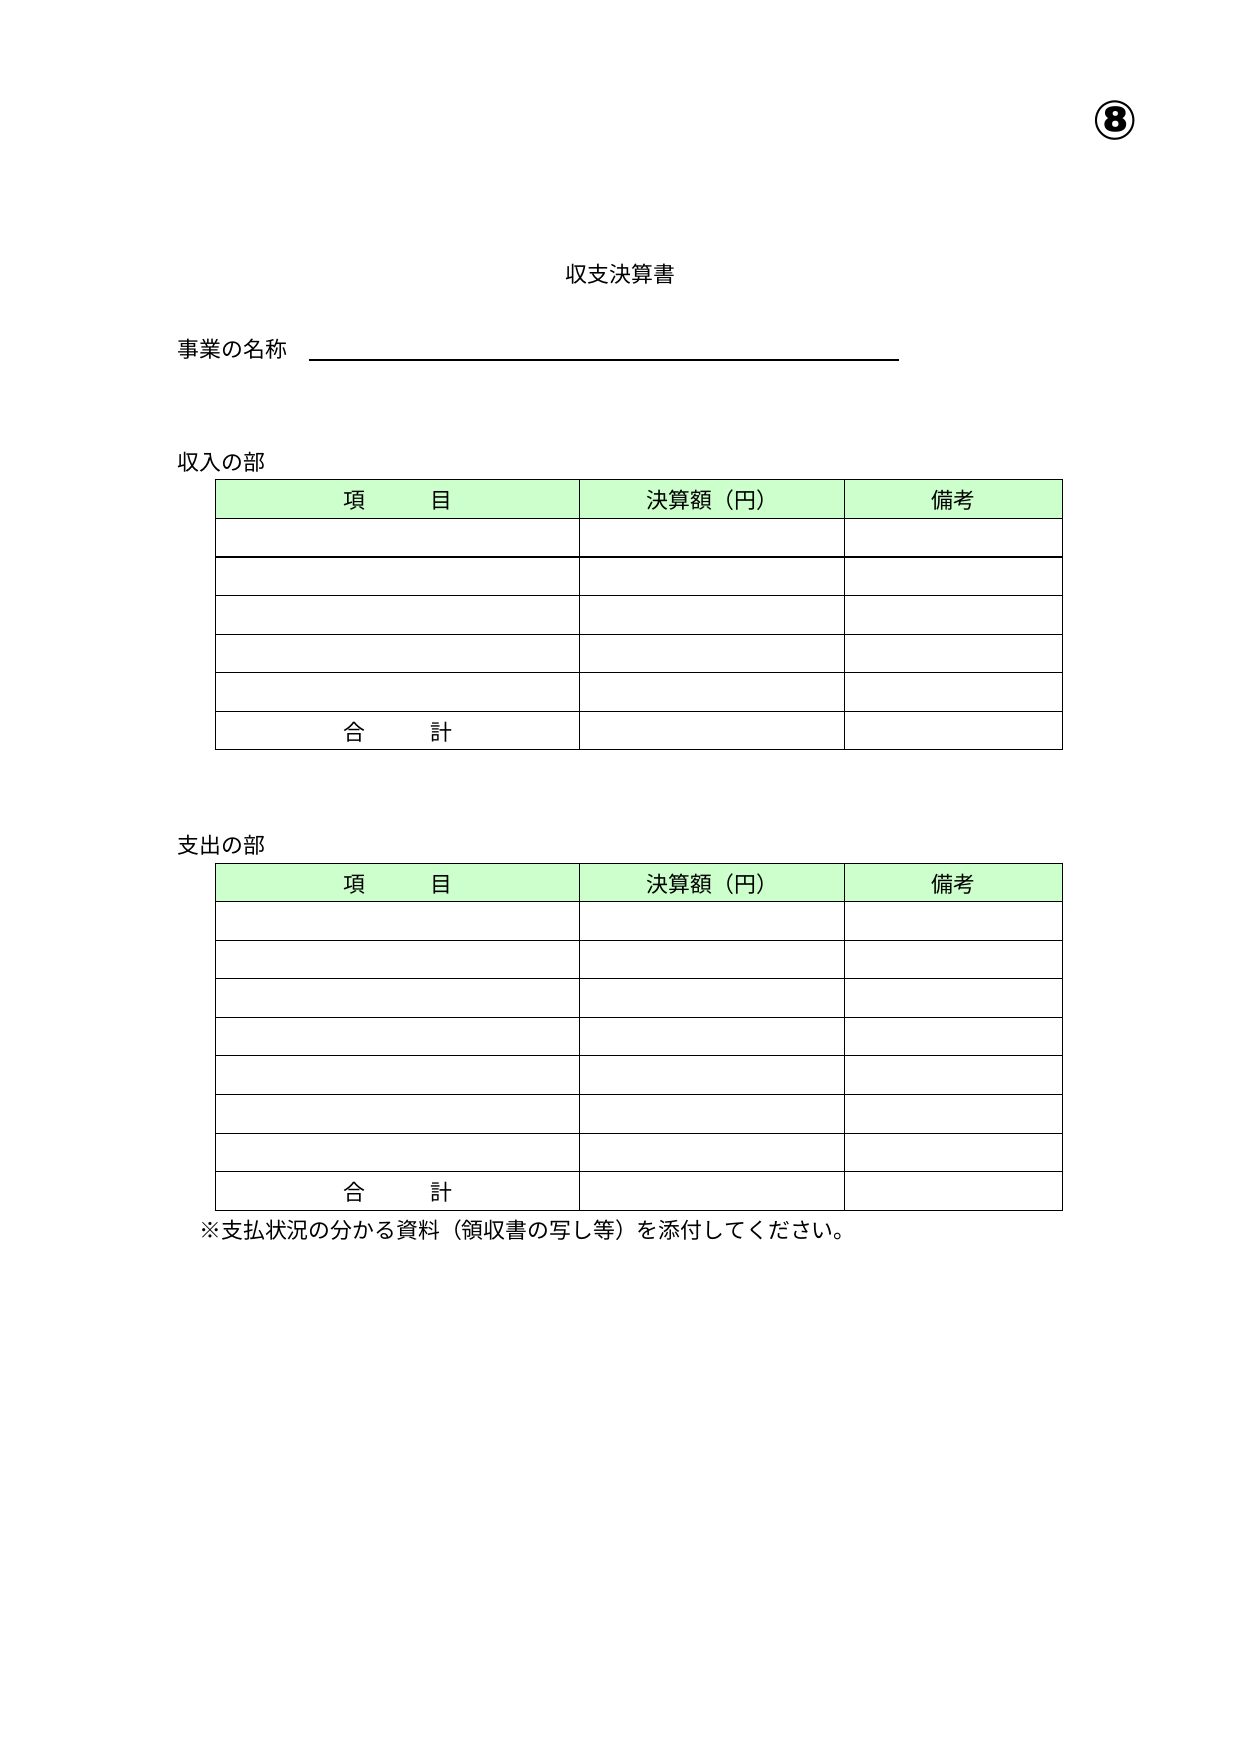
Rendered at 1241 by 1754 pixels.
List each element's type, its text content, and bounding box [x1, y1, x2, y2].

text 支出の部 [177, 825, 1063, 863]
table_cell [216, 979, 579, 1017]
table_cell 合 計 [216, 712, 579, 749]
table_cell [845, 673, 1062, 711]
table_header 項 目 [216, 480, 579, 518]
table_cell [216, 635, 579, 672]
table_cell [845, 712, 1062, 749]
table_cell [216, 1095, 579, 1132]
table_cell [216, 1134, 579, 1171]
table_cell [580, 596, 844, 633]
table_header 備考 [845, 864, 1062, 901]
table_cell [845, 1018, 1062, 1055]
table_cell [845, 635, 1062, 672]
table_cell [580, 673, 844, 711]
table_cell [216, 941, 579, 978]
table_cell [580, 1056, 844, 1094]
table_header 決算額（円） [580, 480, 844, 518]
text 収入の部 [177, 442, 1063, 479]
table_cell [580, 1134, 844, 1171]
table_cell [216, 596, 579, 633]
table_cell [845, 1172, 1062, 1209]
table_cell [216, 902, 579, 940]
table_cell [580, 558, 844, 595]
text ※支払状況の分かる資料（領収書の写し等）を添付してください。 [177, 1211, 1063, 1248]
text 事業の名称 [177, 329, 1063, 367]
table_cell [845, 1134, 1062, 1171]
table_cell [845, 941, 1062, 978]
table_cell [216, 1018, 579, 1055]
table_header 項 目 [216, 864, 579, 901]
table_cell [580, 635, 844, 672]
table_cell [845, 1056, 1062, 1094]
table_cell [580, 902, 844, 940]
table_cell [580, 979, 844, 1017]
table_cell [580, 1095, 844, 1132]
text 収支決算書 [177, 254, 1063, 292]
table_cell [580, 519, 844, 556]
table_cell [580, 712, 844, 749]
table_cell [580, 1172, 844, 1209]
table_cell [845, 519, 1062, 556]
table_cell [216, 1056, 579, 1094]
table_cell [216, 519, 579, 556]
table_cell [845, 902, 1062, 940]
table_cell [845, 596, 1062, 633]
table_header 決算額（円） [580, 864, 844, 901]
table_cell [845, 1095, 1062, 1132]
table_cell [580, 1018, 844, 1055]
table_cell [216, 558, 579, 595]
table_cell [216, 673, 579, 711]
table_cell [845, 558, 1062, 595]
table_cell [580, 941, 844, 978]
table_header 備考 [845, 480, 1062, 518]
table_cell [845, 979, 1062, 1017]
table_cell 合 計 [216, 1172, 579, 1209]
